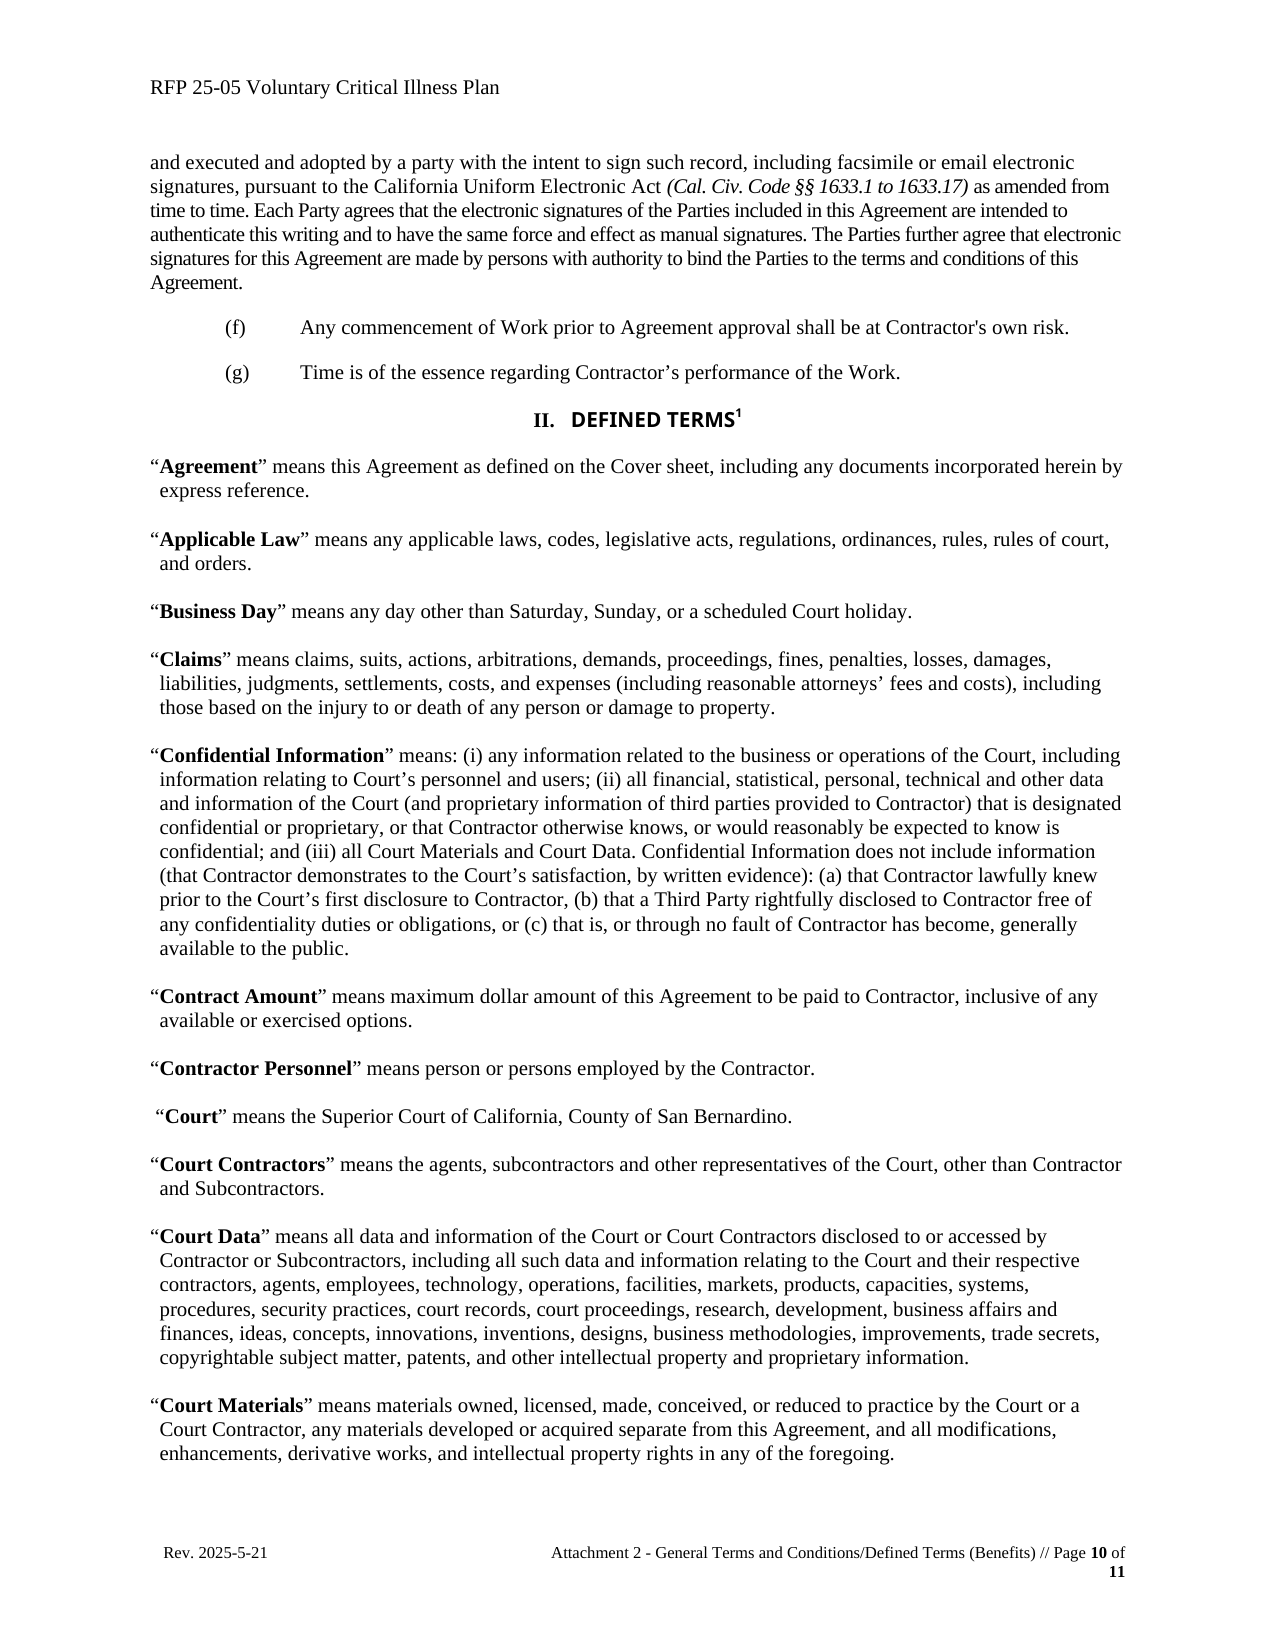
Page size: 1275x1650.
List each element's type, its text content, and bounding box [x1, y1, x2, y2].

subtitle Defined Terms1 [150, 405, 1125, 433]
subtitle Time is of the essence regarding Contractor’s performance of the Work. [150, 360, 1125, 384]
text “Court Materials” means materials owned, licensed, made, conceived, or reduced to practice by the Court or a Court Contractor, any materials developed or acquired separate from this Agreement, and all modifications, enhancements, derivative works, and intellectual property rights in any of the foregoing. [150, 1393, 1125, 1465]
text “Court” means the Superior Court of California, County of San Bernardino. [150, 1104, 1125, 1128]
subtitle Any commencement of Work prior to Agreement approval shall be at Contractor's own risk. [150, 315, 1125, 339]
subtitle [150, 150, 1125, 294]
text “Contractor Personnel” means person or persons employed by the Contractor. [150, 1056, 1125, 1080]
text “Applicable Law” means any applicable laws, codes, legislative acts, regulations, ordinances, rules, rules of court, and orders. [150, 526, 1125, 574]
text “Business Day” means any day other than Saturday, Sunday, or a scheduled Court holiday. [150, 599, 1125, 623]
text “Confidential Information” means: (i) any information related to the business or operations of the Court, including information relating to Court’s personnel and users; (ii) all financial, statistical, personal, technical and other data and information of the Court (and proprietary information of third parties provided to Contractor) that is designated confidential or proprietary, or that Contractor otherwise knows, or would reasonably be expected to know is confidential; and (iii) all Court Materials and Court Data. Confidential Information does not include information (that Contractor demonstrates to the Court’s satisfaction, by written evidence): (a) that Contractor lawfully knew prior to the Court’s first disclosure to Contractor, (b) that a Third Party rightfully disclosed to Contractor free of any confidentiality duties or obligations, or (c) that is, or through no fault of Contractor has become, generally available to the public. [150, 743, 1125, 959]
text “Agreement” means this Agreement as defined on the Cover sheet, including any documents incorporated herein by express reference. [150, 454, 1125, 502]
text “Court Contractors” means the agents, subcontractors and other representatives of the Court, other than Contractor and Subcontractors. [150, 1152, 1125, 1200]
text “Contract Amount” means maximum dollar amount of this Agreement to be paid to Contractor, inclusive of any available or exercised options. [150, 984, 1125, 1032]
text “Court Data” means all data and information of the Court or Court Contractors disclosed to or accessed by Contractor or Subcontractors, including all such data and information relating to the Court and their respective contractors, agents, employees, technology, operations, facilities, markets, products, capacities, systems, procedures, security practices, court records, court proceedings, research, development, business affairs and finances, ideas, concepts, innovations, inventions, designs, business methodologies, improvements, trade secrets, copyrightable subject matter, patents, and other intellectual property and proprietary information. [150, 1224, 1125, 1369]
text “Claims” means claims, suits, actions, arbitrations, demands, proceedings, fines, penalties, losses, damages, liabilities, judgments, settlements, costs, and expenses (including reasonable attorneys’ fees and costs), including those based on the injury to or death of any person or damage to property. [150, 647, 1125, 719]
